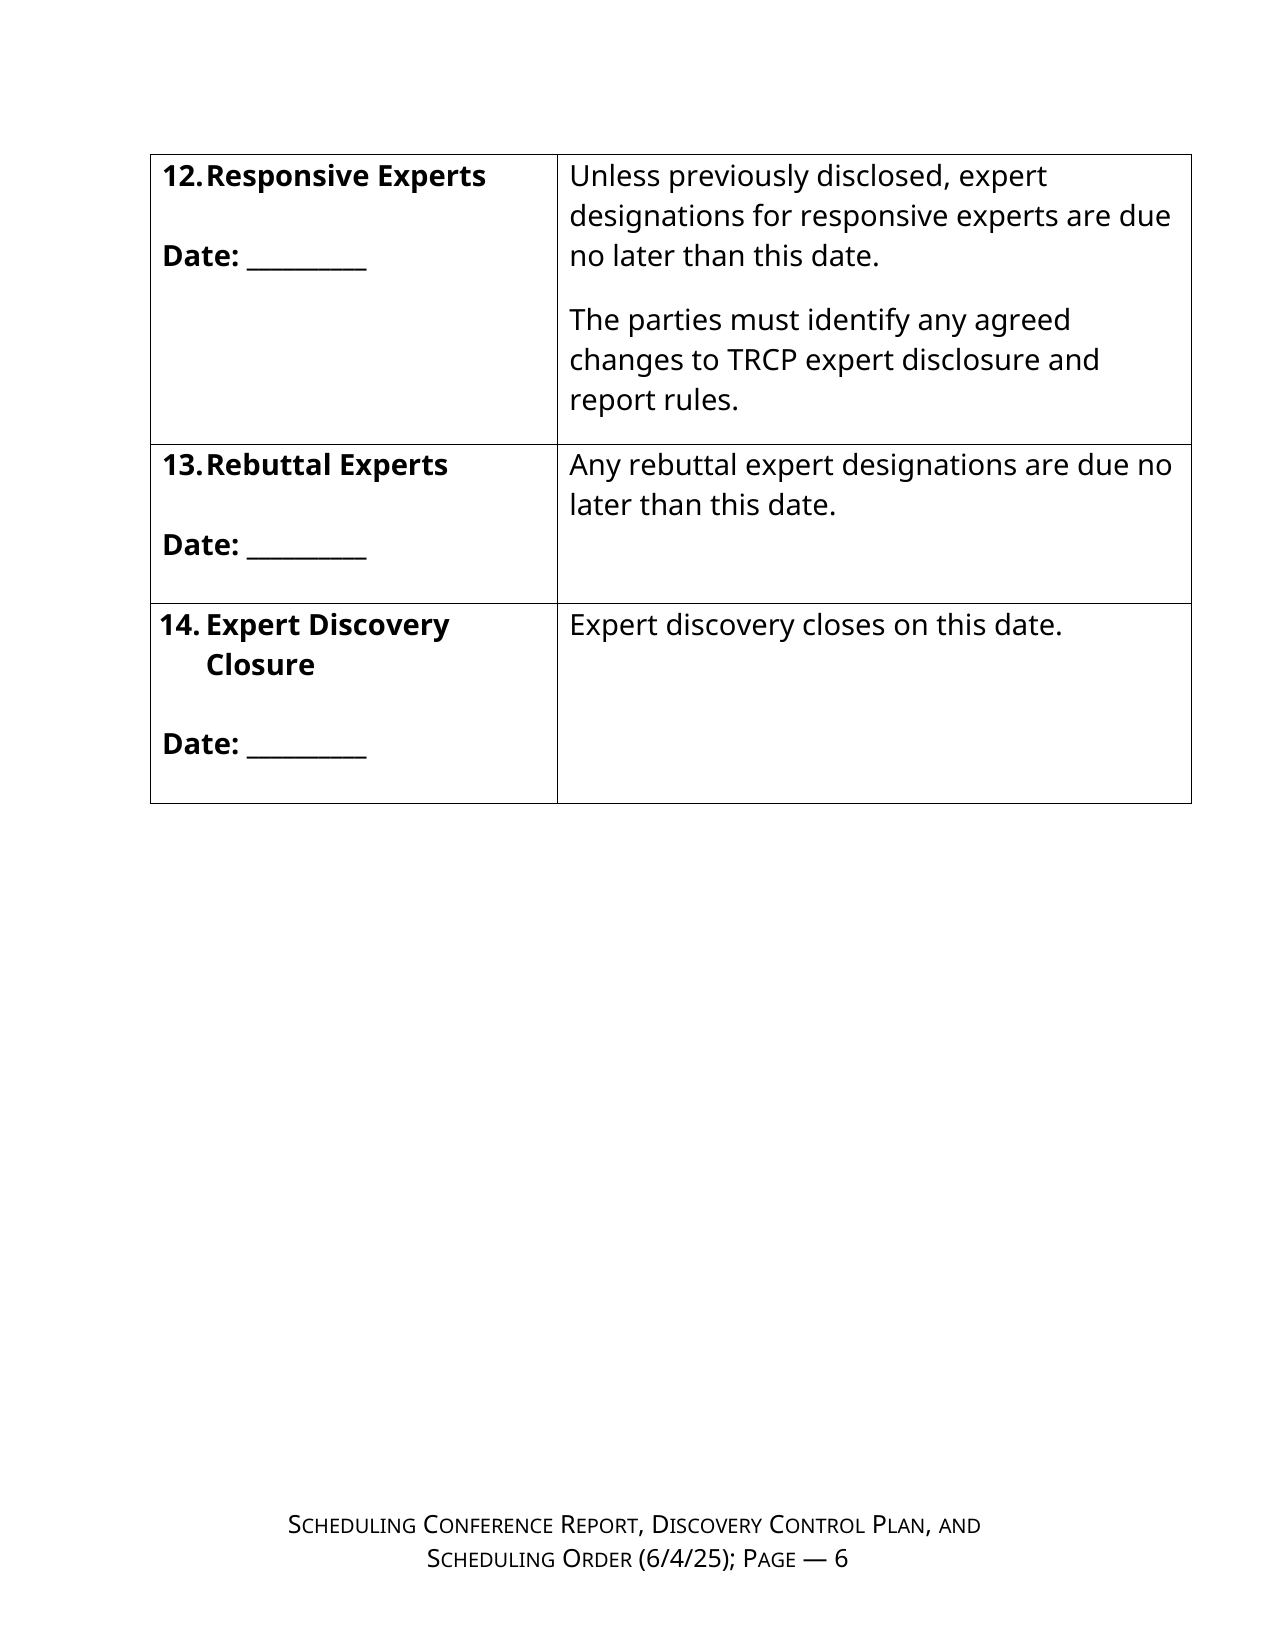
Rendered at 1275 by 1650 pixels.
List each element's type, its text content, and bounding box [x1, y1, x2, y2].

table_cell Rebuttal Experts Date: __________ [151, 445, 557, 603]
table_cell Unless previously disclosed, expert designations for responsive experts are due no later than this date. The parties must identify any agreed changes to TRCP expert disclosure and report rules. [558, 155, 1191, 443]
table_cell Expert discovery closes on this date. [558, 604, 1191, 803]
table_cell Any rebuttal expert designations are due no later than this date. [558, 445, 1191, 603]
table_cell Expert Discovery Closure Date: __________ [151, 604, 557, 803]
table_cell Responsive Experts Date: __________ [151, 155, 557, 443]
